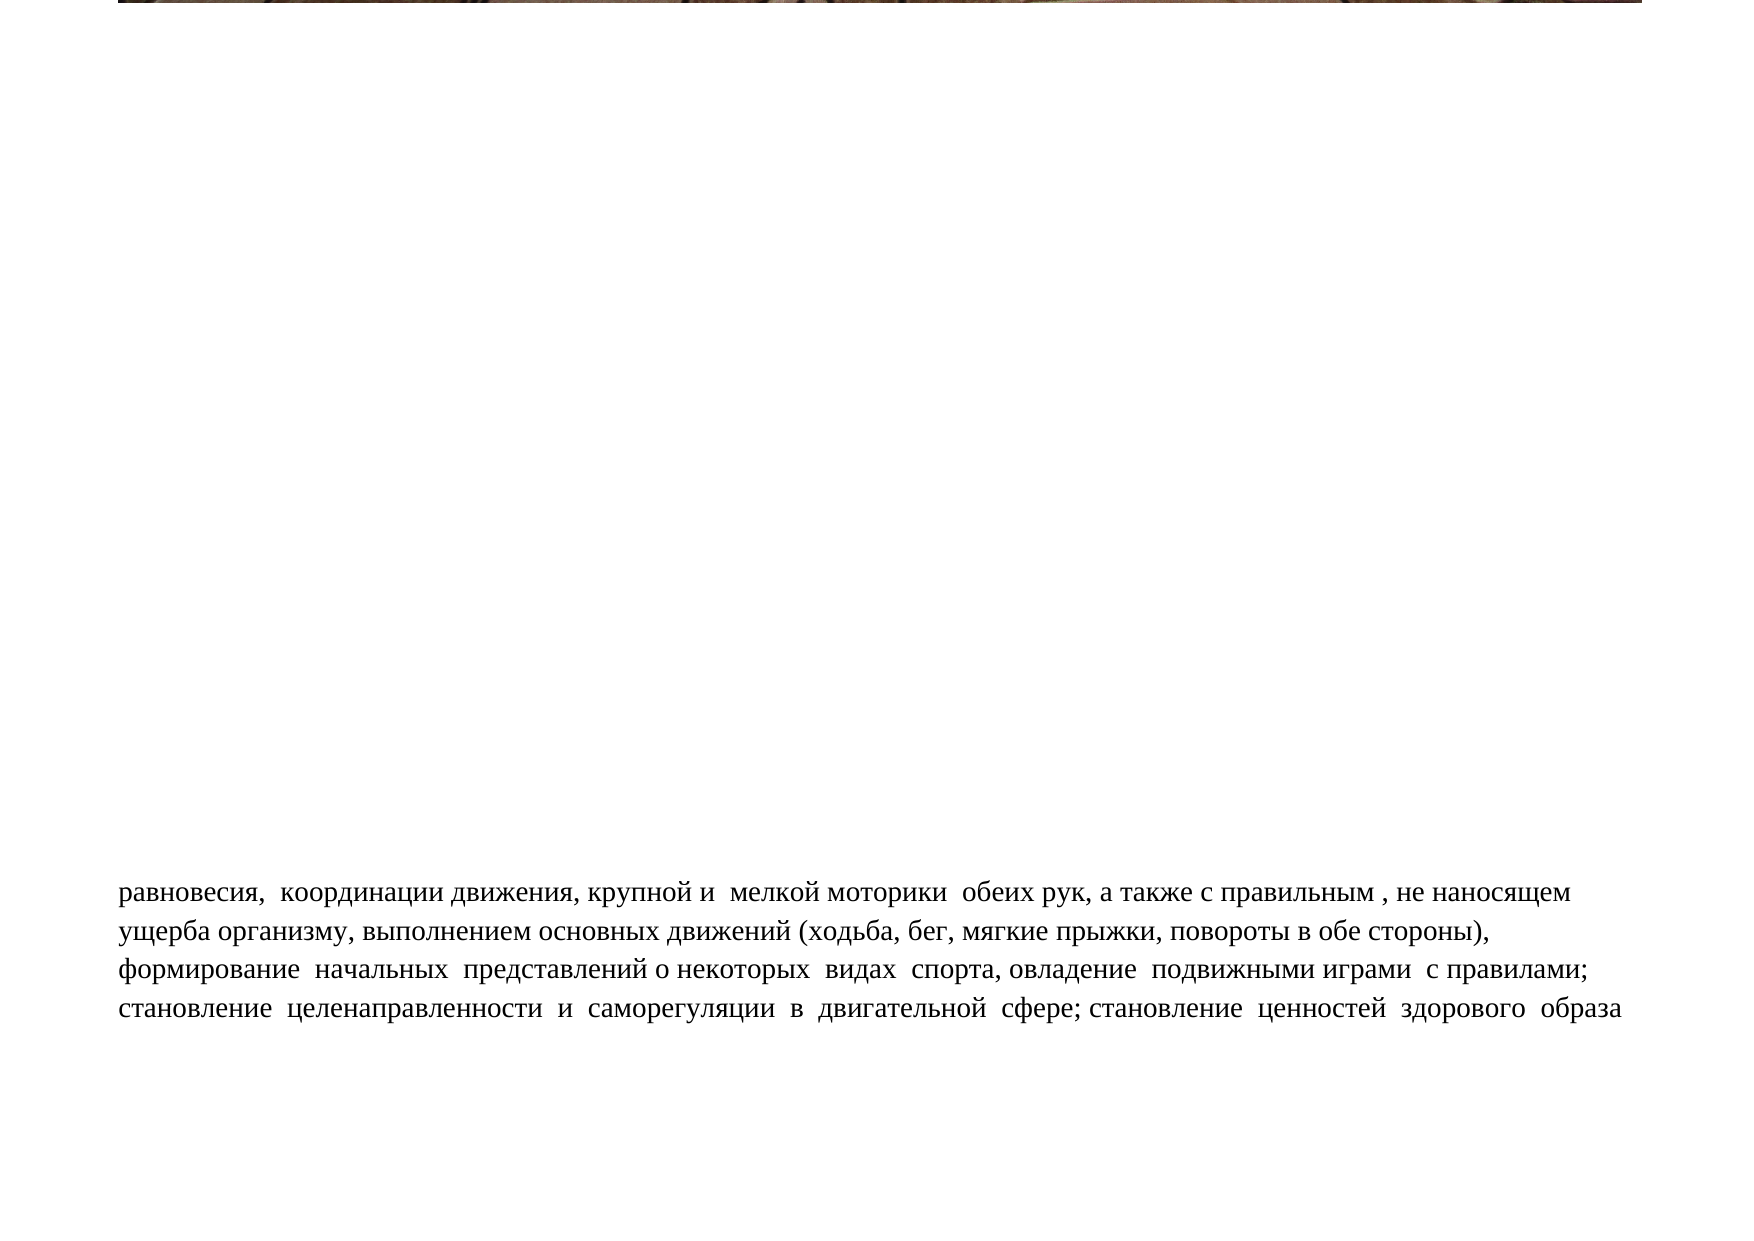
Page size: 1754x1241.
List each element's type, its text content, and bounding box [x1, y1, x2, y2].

text Планируемые результаты освоения Программы. Социально-коммуникативное развитие направлено на усвоение норм и ценностей, принятых в обществе, включая моральные и нравственные ценности; развитие общения и взаимодействия ребёнка с взрослыми и сверстниками; становление самостоятельности, целенаправленности и саморегуляции собственных действий; развитие социального и эмоционального интеллекта, эмоциональной отзывчивости, сопереживания, формирование готовности к совместной деятельности со сверстниками, формирование уважительного отношения и чувства принадлежности к своей семье и к сообществу детей и взрослых в Организации; формирование позитивных установок к различным видам труда и творчества; формирование основ безопасного поведения в быту, социуме, природе. Познавательное развитие предполагает развитие интересов детей, любознательности и познавательной мотивации; формирование познавательных действий, становление сознания; развитие воображения и творческой активности; формирование первичных представлений о себе, других людях, объектах окружающего мира, о свойствах и отношениях объектов окружающего мира (форме, цвете, размере, материале, звучании, ритме, темпе, количестве, числе, части и целом, пространстве и времени, движении и покое, причинах и следствиях и др.), о малой родине и Отечестве, представлений о социокультурных ценностях нашего народа, об отечественных традициях и праздниках, о планете Земля как общем доме людей, об особенностях её природы, многообразии стран и народов мира. Речевое развитие включает владение речью как средством общения и культуры; обогащение активного словаря; развитие связной, грамматически правильной диалогической и монологической речи; развитие речевого творчества; развитие звуковой и интонационной культуры речи, фонематического слуха; знакомство с книжной культурой, детской литературой, понимание на слух текстов различных жанров детской литературы; формирование звуковой аналитико-синтетической активности как предпосылки обучения грамоте. Художественно-эстетическое развитие предполагает развитие предпосылок ценностно-смыслового восприятия и понимания произведений искусства (словесного, музыкального, изобразительного), мира природы; становление эстетического отношения к окружающему миру; формирование элементарных представлений о видах искусства; восприятие музыки, художественной литературы, фольклора; стимулирование сопереживания персонажам художественных произведений; реализацию самостоятельной творческой деятельности детей (изобразительной, конструктивно-модельной, музыкальной и др.). Физическое развитие включает приобретение опыта в следующих видах деятельности детей: двигательной, в том числе связанной с выполнением упражнений, направленных на развитие таких физических качеств, как координация и гибкость; способствующих правильному формированию опорно-двигательной системы организма, развитию равновесия, координации движения, крупной и мелкой моторики обеих рук, а также с правильным , не наносящем ущерба организму, выполнением основных движений (ходьба, бег, мягкие прыжки, повороты в обе стороны), формирование начальных представлений о некоторых видах спорта, овладение подвижными играми с правилами; становление целенаправленности и саморегуляции в двигательной сфере; становление ценностей здорового образа жизни, овладение его элементарными нормами и правилами (в питании, двигательном режиме, закаливании, при формировании полезных т привычек и др.) [118, 874, 1652, 1024]
